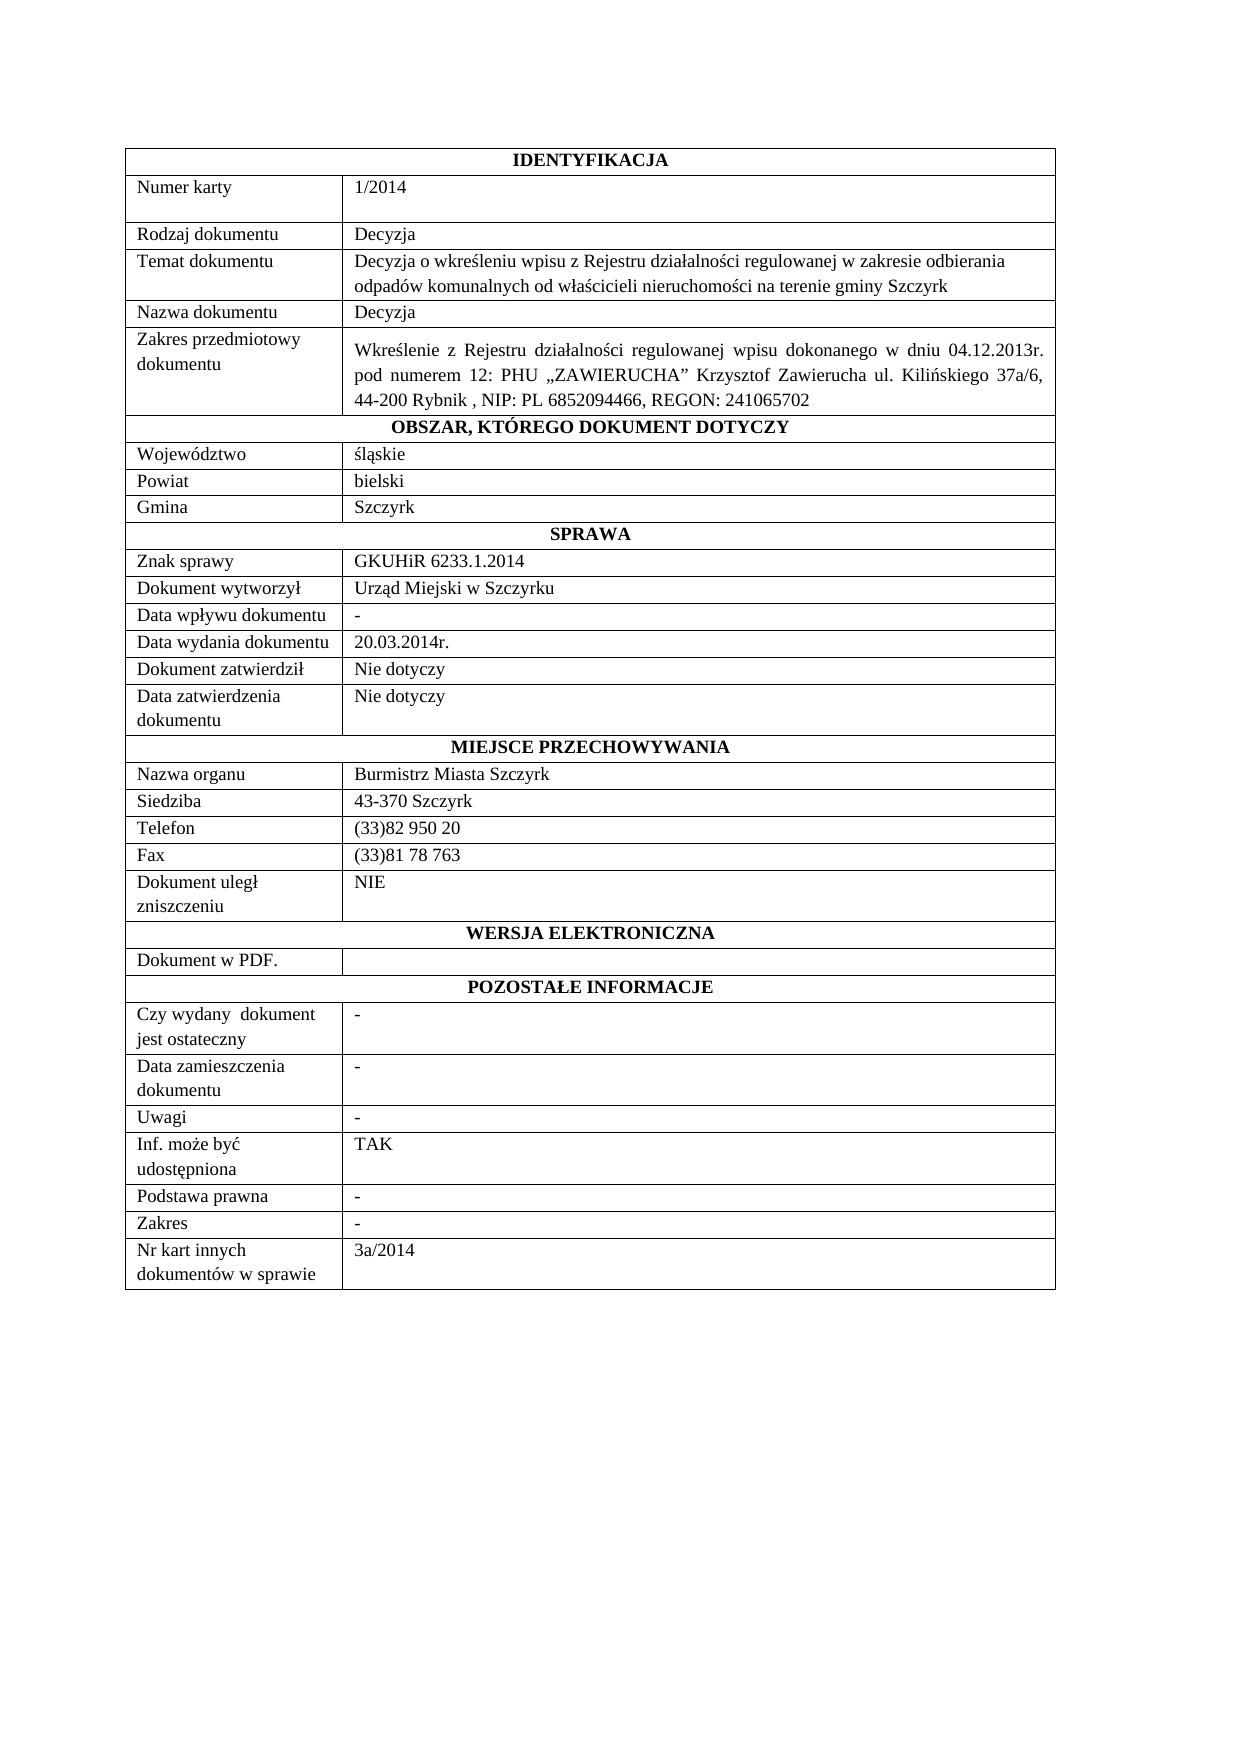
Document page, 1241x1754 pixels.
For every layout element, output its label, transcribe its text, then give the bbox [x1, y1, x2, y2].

table_cell Województwo [126, 443, 342, 468]
table_cell 43-370 Szczyrk [343, 790, 1055, 816]
table_cell Uwagi [126, 1106, 342, 1132]
table_cell - [343, 1003, 1055, 1053]
table_cell Nie dotyczy [343, 685, 1055, 735]
table_cell TAK [343, 1133, 1055, 1184]
table_cell Znak sprawy [126, 550, 342, 576]
table_cell WERSJA ELEKTRONICZNA [126, 922, 1055, 948]
table_cell Powiat [126, 470, 342, 495]
table_cell POZOSTAŁE INFORMACJE [126, 976, 1055, 1002]
table_cell NIE [343, 871, 1055, 921]
table_cell Zakres przedmiotowy dokumentu [126, 328, 342, 415]
table_cell Nr kart innych dokumentów w sprawie [126, 1239, 342, 1289]
table_cell [343, 949, 1055, 975]
table_cell Decyzja [343, 301, 1055, 327]
table_cell Szczyrk [343, 496, 1055, 522]
table_cell Dokument uległ zniszczeniu [126, 871, 342, 921]
table_cell Burmistrz Miasta Szczyrk [343, 763, 1055, 789]
table_cell Fax [126, 844, 342, 869]
table_cell - [343, 1185, 1055, 1211]
table_cell (33)81 78 763 [343, 844, 1055, 869]
table_cell Decyzja o wkreśleniu wpisu z Rejestru działalności regulowanej w zakresie odbierania odpadów komunalnych od właścicieli nieruchomości na terenie gminy Szczyrk [343, 250, 1055, 300]
table_cell Dokument w PDF. [126, 949, 342, 975]
table_header IDENTYFIKACJA [126, 149, 1055, 174]
table_cell bielski [343, 470, 1055, 495]
table_cell Data wydania dokumentu [126, 631, 342, 657]
table_cell Data wpływu dokumentu [126, 604, 342, 630]
table_cell Data zamieszczenia dokumentu [126, 1055, 342, 1105]
table_cell 1/2014 [343, 176, 1055, 222]
table_cell - [343, 1212, 1055, 1237]
table_cell 20.03.2014r. [343, 631, 1055, 657]
table_cell Dokument zatwierdził [126, 658, 342, 683]
table_cell Urząd Miejski w Szczyrku [343, 577, 1055, 603]
table_cell GKUHiR 6233.1.2014 [343, 550, 1055, 576]
table_cell Numer karty [126, 176, 342, 222]
table_cell Data zatwierdzenia dokumentu [126, 685, 342, 735]
table_cell MIEJSCE PRZECHOWYWANIA [126, 736, 1055, 762]
table_cell Nazwa dokumentu [126, 301, 342, 327]
table_cell SPRAWA [126, 523, 1055, 549]
table_cell OBSZAR, KTÓREGO DOKUMENT DOTYCZY [126, 416, 1055, 442]
table_cell Wkreślenie z Rejestru działalności regulowanej wpisu dokonanego w dniu 04.12.2013r. pod numerem 12: PHU „ZAWIERUCHA” Krzysztof Zawierucha ul. Kilińskiego 37a/6, 44-200 Rybnik , NIP: PL 6852094466, REGON: 241065702 [343, 328, 1055, 415]
table_cell Siedziba [126, 790, 342, 816]
table_cell Telefon [126, 817, 342, 843]
table_cell Czy wydany dokument jest ostateczny [126, 1003, 342, 1053]
table_cell 3a/2014 [343, 1239, 1055, 1289]
table_cell śląskie [343, 443, 1055, 468]
table_cell Decyzja [343, 223, 1055, 249]
table_cell Gmina [126, 496, 342, 522]
table_cell Temat dokumentu [126, 250, 342, 300]
table_cell Nazwa organu [126, 763, 342, 789]
table_cell Podstawa prawna [126, 1185, 342, 1211]
table_cell Rodzaj dokumentu [126, 223, 342, 249]
table_cell Inf. może być udostępniona [126, 1133, 342, 1184]
table_cell Zakres [126, 1212, 342, 1237]
table_cell - [343, 1106, 1055, 1132]
table_cell - [343, 1055, 1055, 1105]
table_cell Nie dotyczy [343, 658, 1055, 683]
table_cell - [343, 604, 1055, 630]
table_cell (33)82 950 20 [343, 817, 1055, 843]
table_cell Dokument wytworzył [126, 577, 342, 603]
